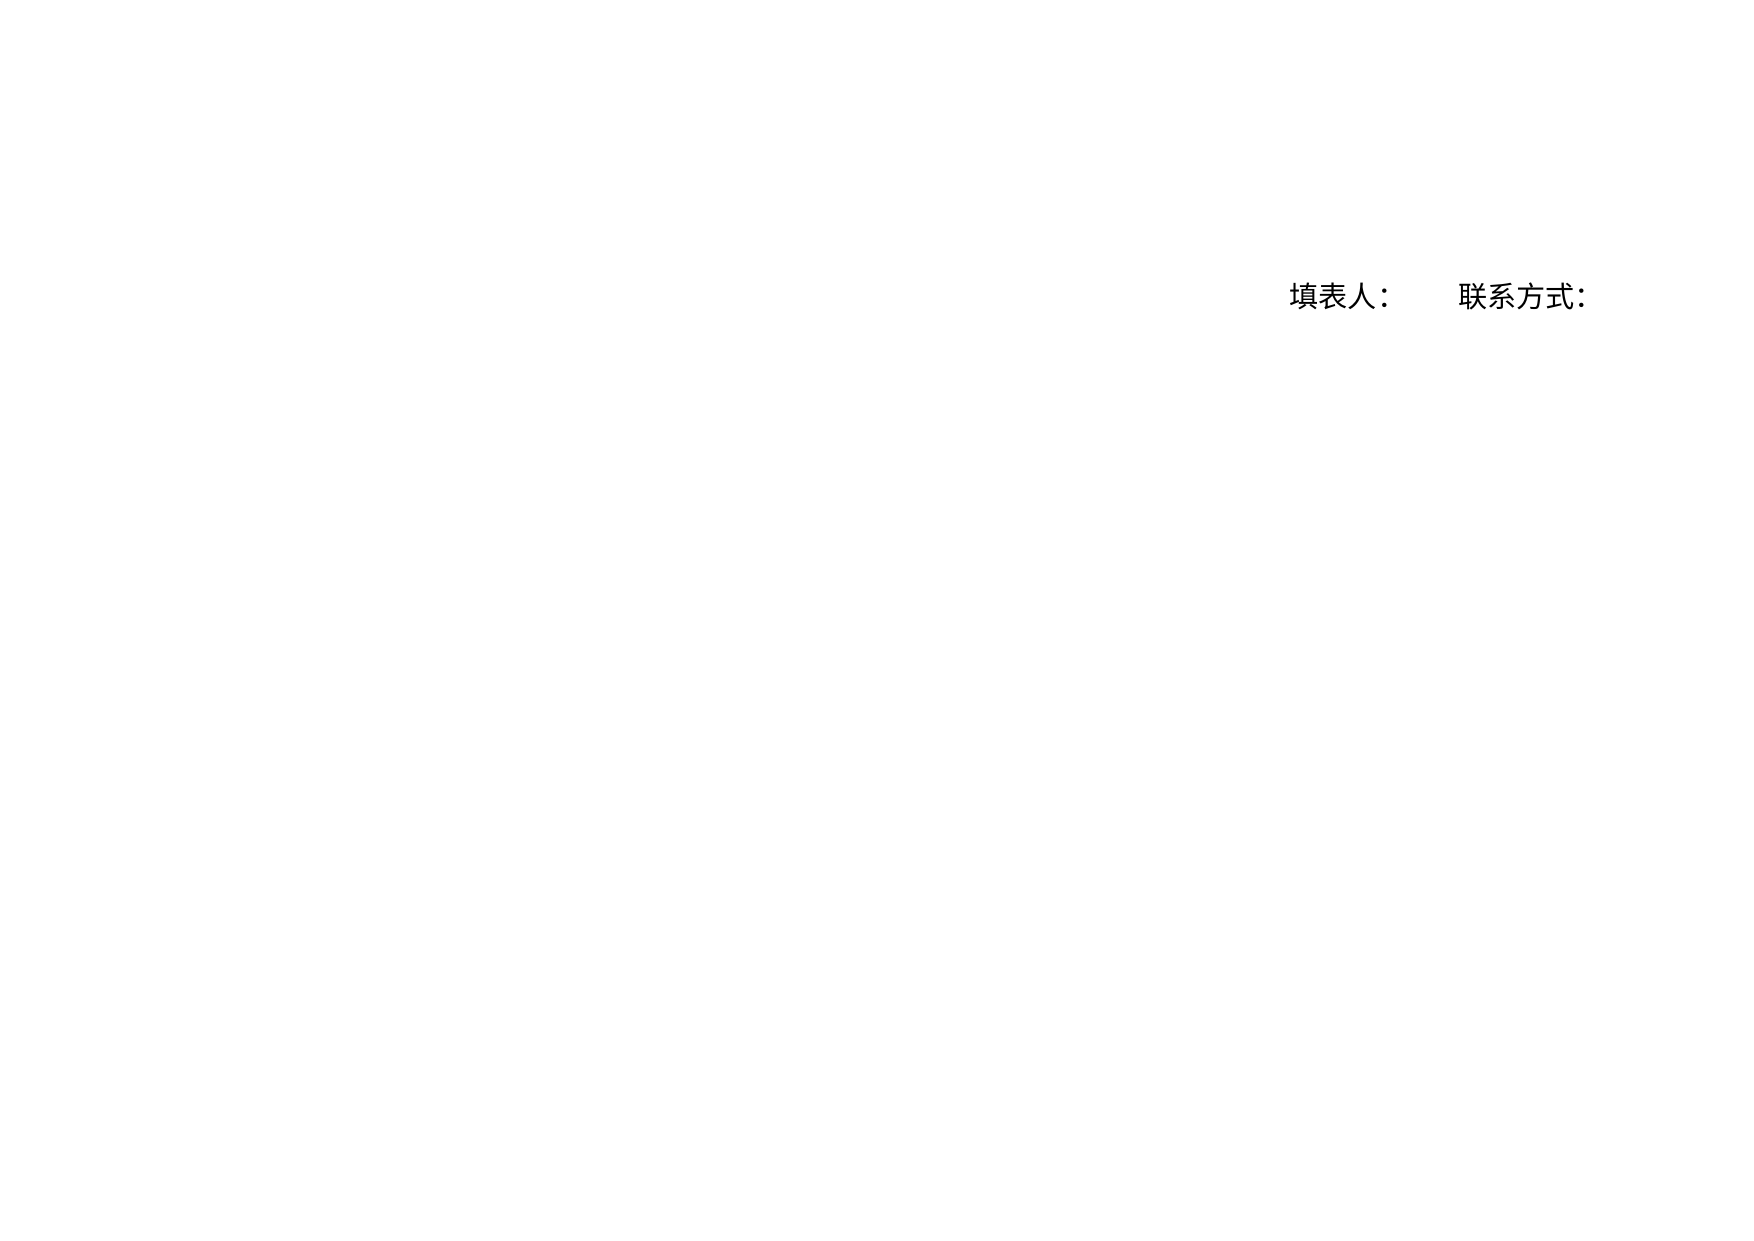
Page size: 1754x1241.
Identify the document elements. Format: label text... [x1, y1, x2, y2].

text 填表人： 联系方式： [150, 263, 1604, 328]
